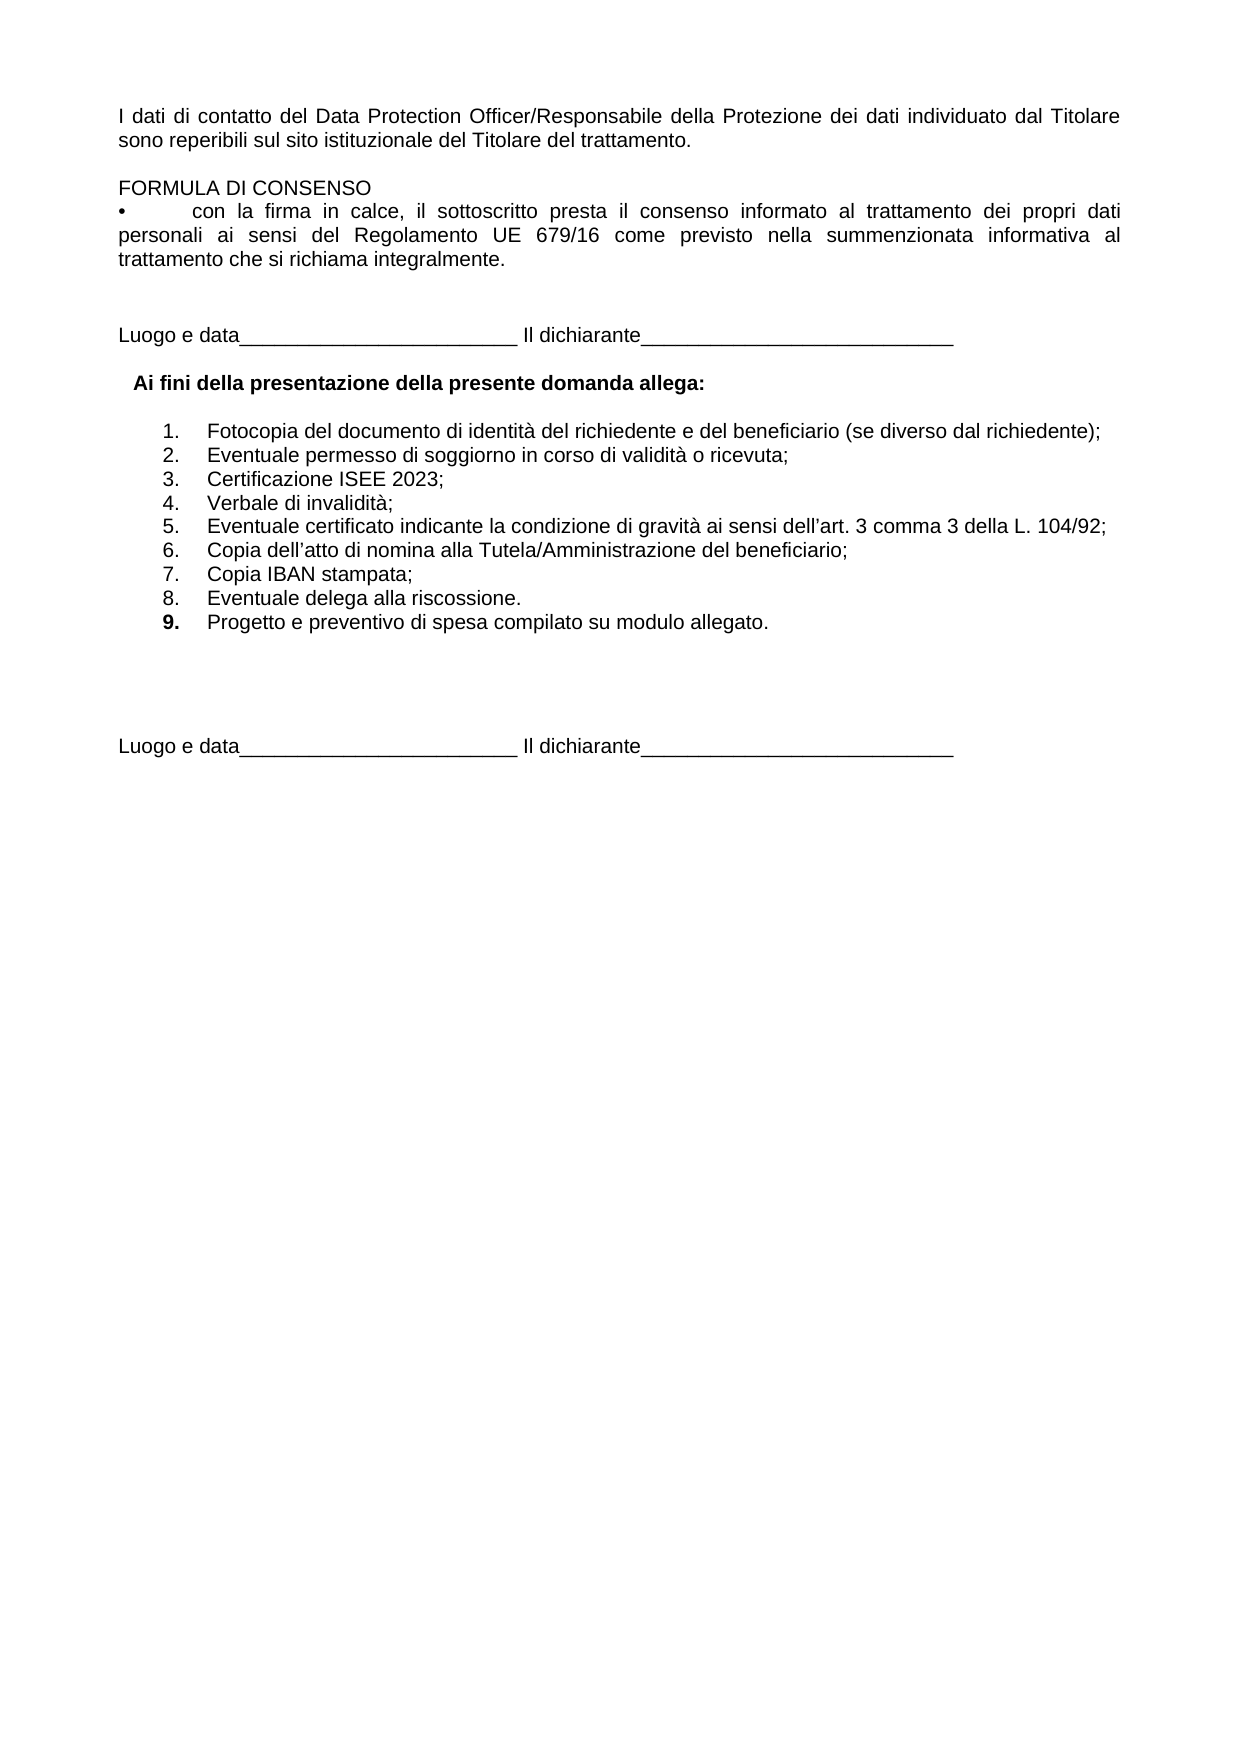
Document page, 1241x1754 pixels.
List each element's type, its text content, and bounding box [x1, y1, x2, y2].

list Certificazione ISEE 2023; [162, 466, 1122, 490]
list Eventuale certificato indicante la condizione di gravità ai sensi dell’art. 3 comma 3 della L. 104/92; [162, 514, 1122, 538]
list Eventuale delega alla riscossione. [162, 586, 1122, 610]
text Luogo e data________________________ Il dichiarante___________________________ [118, 733, 1122, 757]
list Verbale di invalidità; [162, 490, 1122, 514]
text I dati di contatto del Data Protection Officer/Responsabile della Protezione dei dati individuato dal Titolare sono reperibili sul sito istituzionale del Titolare del trattamento. [118, 103, 1122, 151]
list Progetto e preventivo di spesa compilato su modulo allegato. [162, 610, 1122, 634]
list Eventuale permesso di soggiorno in corso di validità o ricevuta; [162, 442, 1122, 466]
list Fotocopia del documento di identità del richiedente e del beneficiario (se diverso dal richiedente); [162, 418, 1122, 442]
text • con la firma in calce, il sottoscritto presta il consenso informato al trattamento dei propri dati personali ai sensi del Regolamento UE 679/16 come previsto nella summenzionata informativa al trattamento che si richiama integralmente. [118, 199, 1122, 271]
text Luogo e data________________________ Il dichiarante___________________________ [118, 323, 1122, 347]
text FORMULA DI CONSENSO [118, 175, 1122, 199]
list Copia IBAN stampata; [162, 562, 1122, 586]
list Copia dell’atto di nomina alla Tutela/Amministrazione del beneficiario; [162, 538, 1122, 562]
text Ai fini della presentazione della presente domanda allega: [118, 371, 1122, 394]
